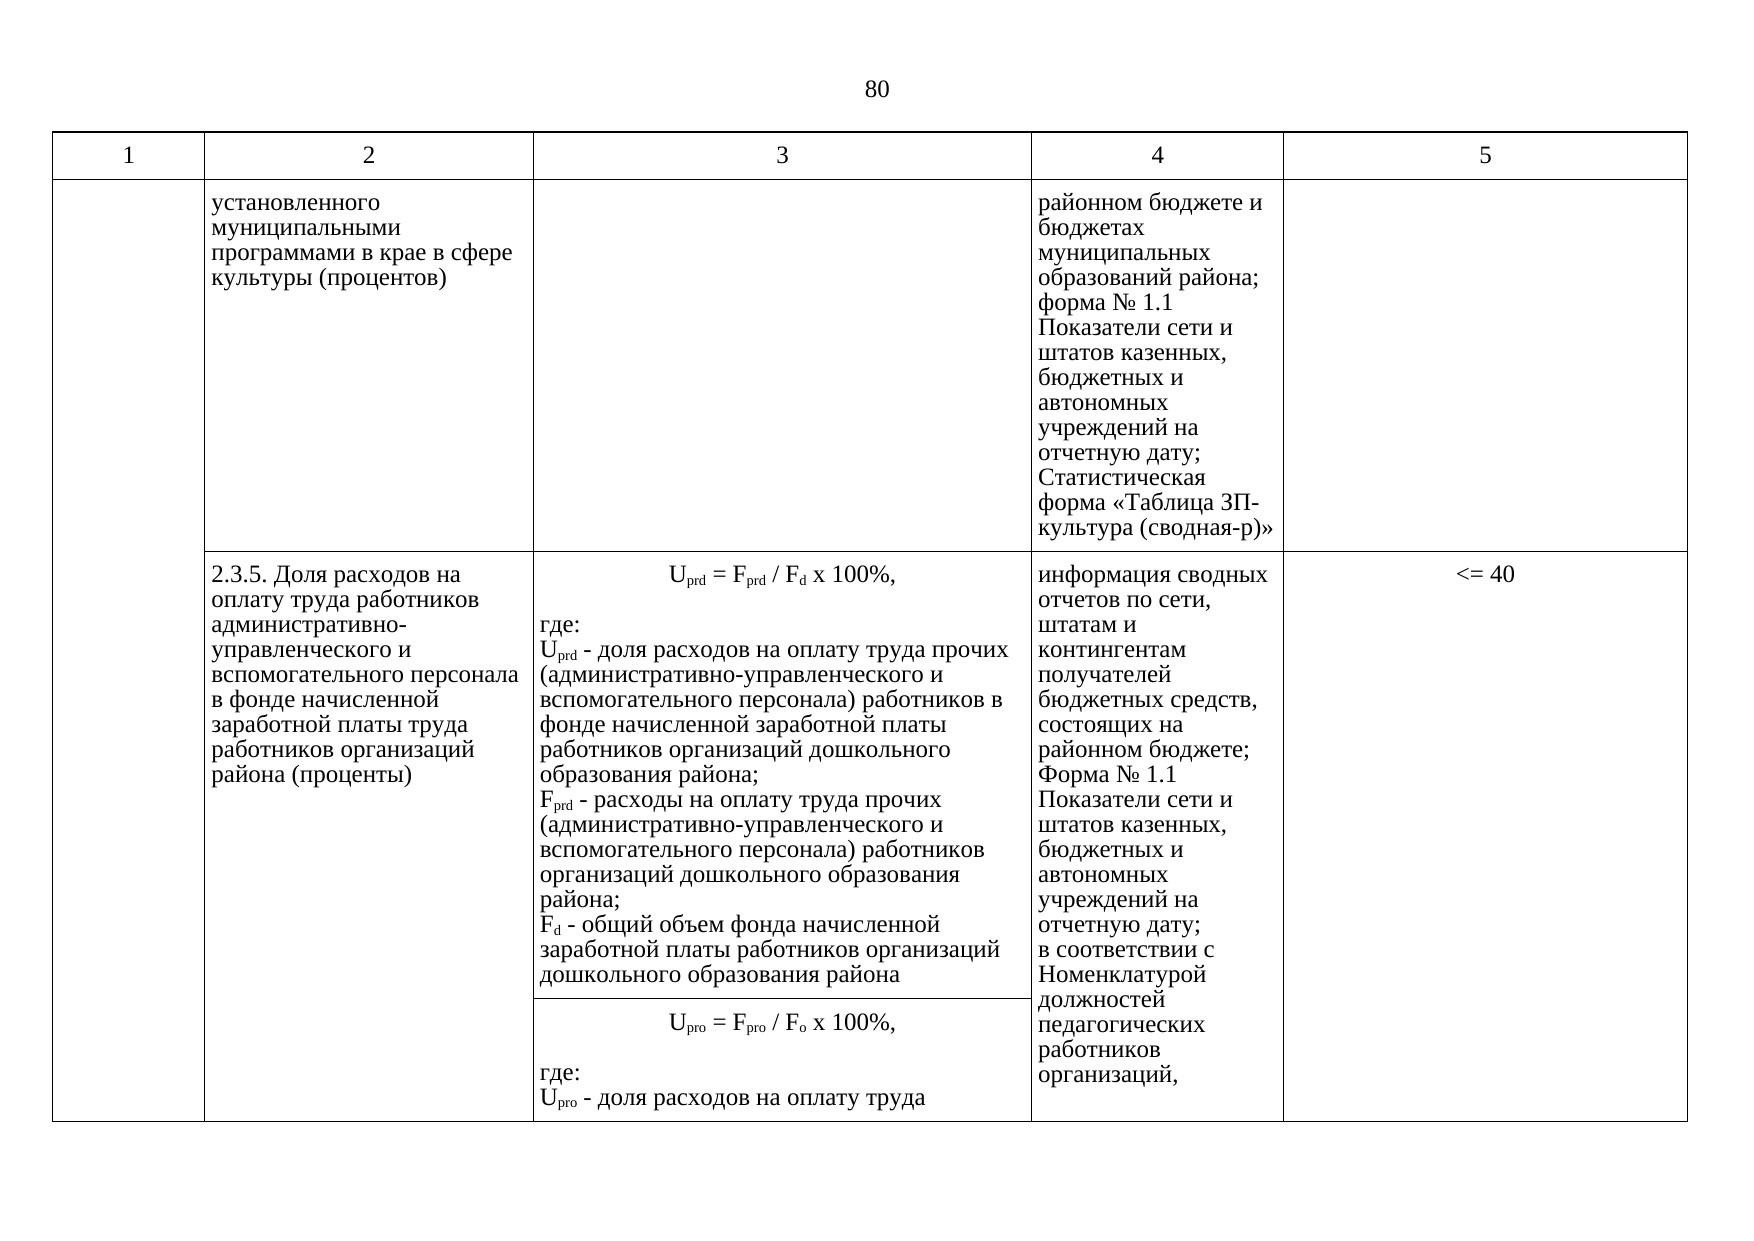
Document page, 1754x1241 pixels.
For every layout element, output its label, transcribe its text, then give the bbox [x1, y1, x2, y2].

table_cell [1032, 180, 1283, 551]
table_header 1 [53, 133, 204, 179]
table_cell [534, 180, 1031, 551]
table_cell информация сводных отчетов по сети, штатам и контингентам получателей бюджетных средств, состоящих на районном бюджете; Форма № 1.1 Показатели сети и штатов казенных, бюджетных и автономных учреждений на отчетную дату; в соответствии с Номенклатурой должностей педагогических работников организаций, осуществляющих образовательную деятельность, должностей руководителей образовательных организаций, утвержденной Постановлением Правительства Российской Федерации от 08.08.2013 N 678 «Об утверждении номенклатуры должностей педагогических работников организаций, осуществляющих образовательную деятельность, должностей руководителей образовательных организаций» [1032, 552, 1283, 1121]
table_header 2 [205, 133, 533, 179]
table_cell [1284, 180, 1687, 551]
table_header 5 [1284, 133, 1687, 179]
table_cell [205, 180, 533, 551]
table_header 3 [534, 133, 1031, 179]
table_header 4 [1032, 133, 1283, 179]
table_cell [534, 999, 1031, 1121]
table_cell 2.3.5. Доля расходов на оплату труда работников административно-управленческого и вспомогательного персонала в фонде начисленной заработной платы труда работников организаций района (проценты) [205, 552, 533, 1121]
table_cell <= 40 [1284, 552, 1687, 1121]
table_cell Uрrd = Fprd / Fd x 100%, где: Uprd - доля расходов на оплату труда прочих (административно-управленческого и вспомогательного персонала) работников в фонде начисленной заработной платы работников организаций дошкольного образования района; Fprd - расходы на оплату труда прочих (административно-управленческого и вспомогательного персонала) работников организаций дошкольного образования района; Fd - общий объем фонда начисленной заработной платы работников организаций дошкольного образования района [534, 552, 1031, 998]
